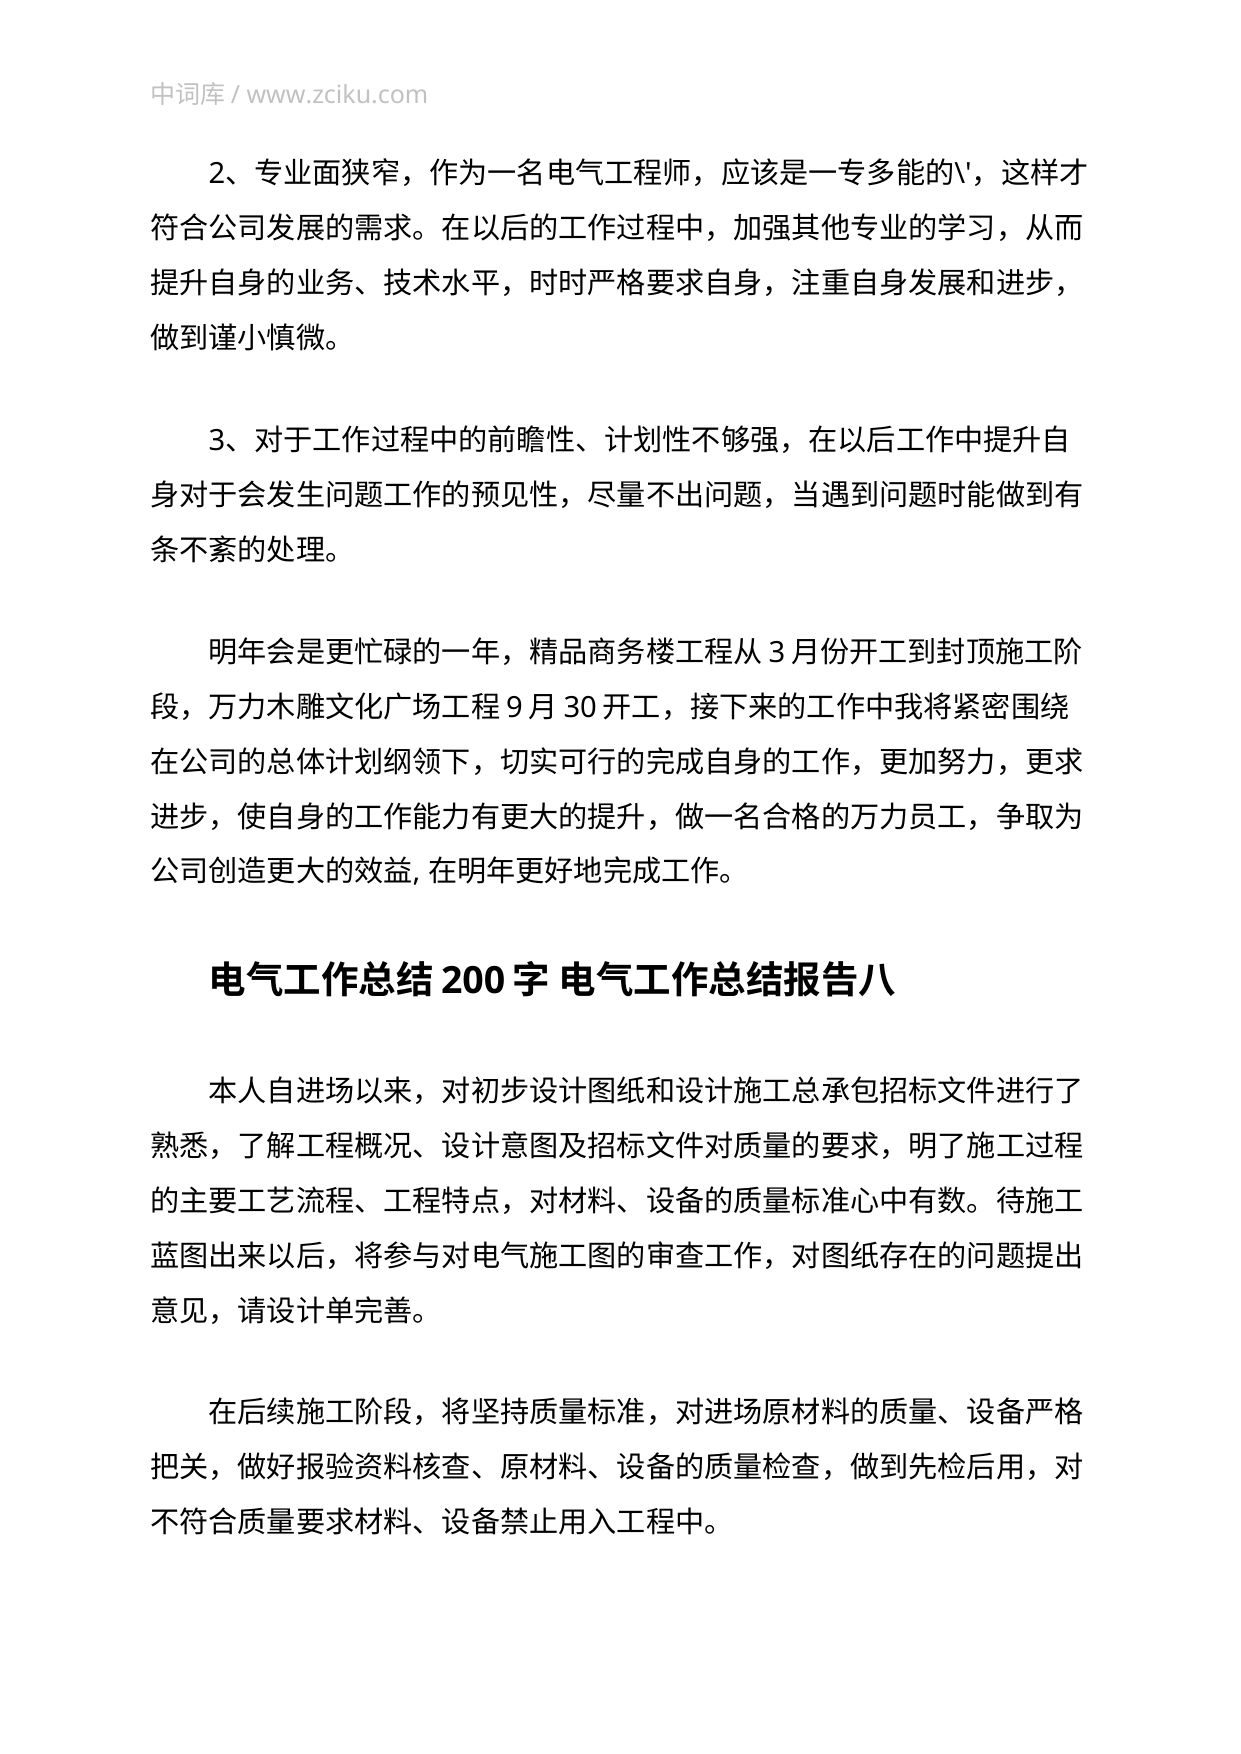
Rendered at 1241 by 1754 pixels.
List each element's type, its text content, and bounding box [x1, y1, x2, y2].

text 2、专业面狭窄，作为一名电气工程师，应该是一专多能的\'，这样才符合公司发展的需求。在以后的工作过程中，加强其他专业的学习，从而提升自身的业务、技术水平，时时严格要求自身，注重自身发展和进步，做到谨小慎微。 [150, 150, 1090, 357]
text 本人自进场以来，对初步设计图纸和设计施工总承包招标文件进行了熟悉，了解工程概况、设计意图及招标文件对质量的要求，明了施工过程的主要工艺流程、工程特点，对材料、设备的质量标准心中有数。待施工蓝图出来以后，将参与对电气施工图的审查工作，对图纸存在的问题提出意见，请设计单完善。 [150, 1068, 1090, 1329]
text 在后续施工阶段，将坚持质量标准，对进场原材料的质量、设备严格把关，做好报验资料核查、原材料、设备的质量检查，做到先检后用，对不符合质量要求材料、设备禁止用入工程中。 [150, 1389, 1090, 1541]
text 3、对于工作过程中的前瞻性、计划性不够强，在以后工作中提升自身对于会发生问题工作的预见性，尽量不出问题，当遇到问题时能做到有条不紊的处理。 [150, 417, 1090, 569]
text 明年会是更忙碌的一年，精品商务楼工程从3月份开工到封顶施工阶段，万力木雕文化广场工程9月30开工，接下来的工作中我将紧密围绕在公司的总体计划纲领下，切实可行的完成自身的工作，更加努力，更求进步，使自身的工作能力有更大的提升，做一名合格的万力员工，争取为公司创造更大的效益, 在明年更好地完成工作。 [150, 628, 1090, 890]
text 电气工作总结200字 电气工作总结报告八 [150, 950, 1090, 1004]
